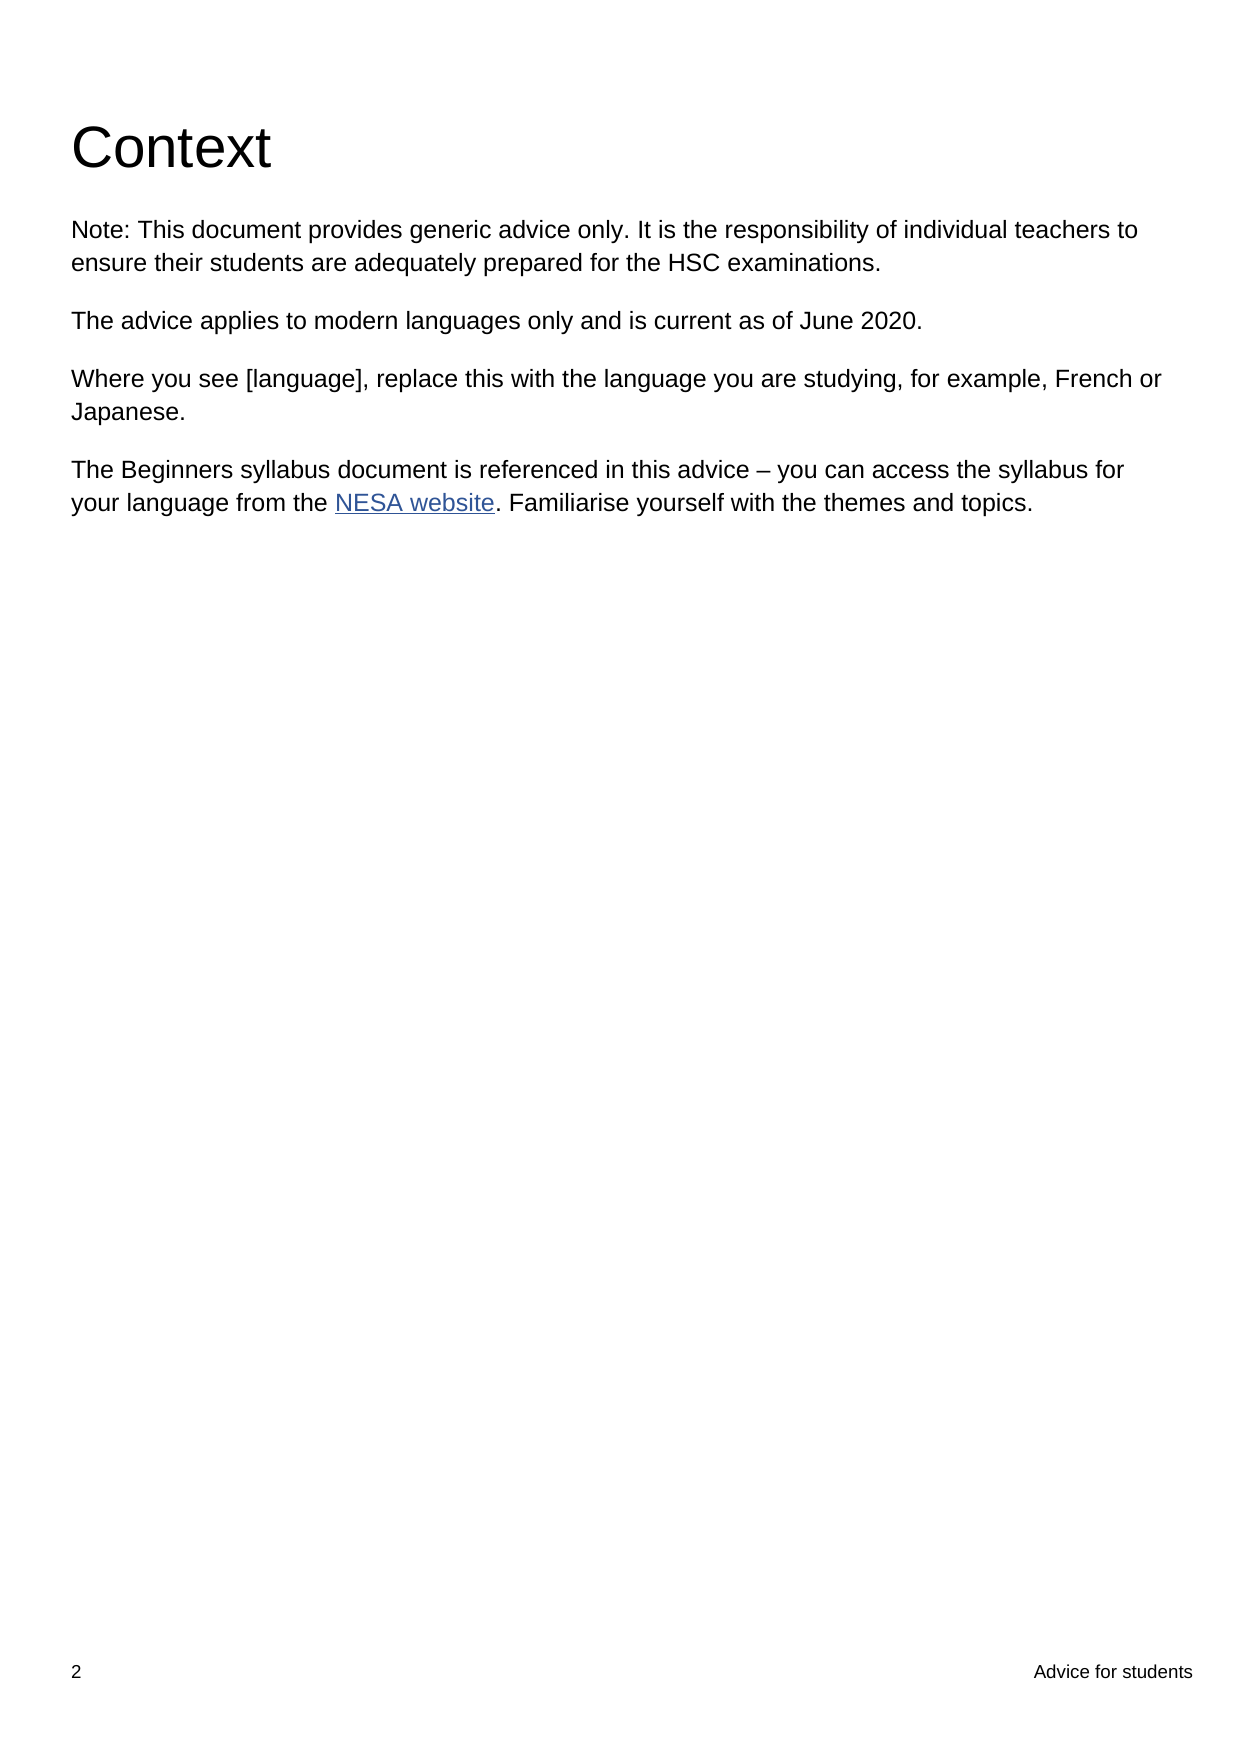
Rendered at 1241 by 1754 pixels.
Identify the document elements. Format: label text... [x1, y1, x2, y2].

text Note: This document provides generic advice only. It is the responsibility of individual teachers to ensure their students are adequately prepared for the HSC examinations. [71, 215, 1169, 277]
text The Beginners syllabus document is referenced in this advice – you can access the syllabus for your language from the NESA website. Familiarise yourself with the themes and topics. [71, 455, 1169, 517]
subtitle Context [71, 113, 1169, 180]
text The advice applies to modern languages only and is current as of June 2020. [71, 306, 1169, 335]
text Where you see [language], replace this with the language you are studying, for example, French or Japanese. [71, 364, 1169, 426]
